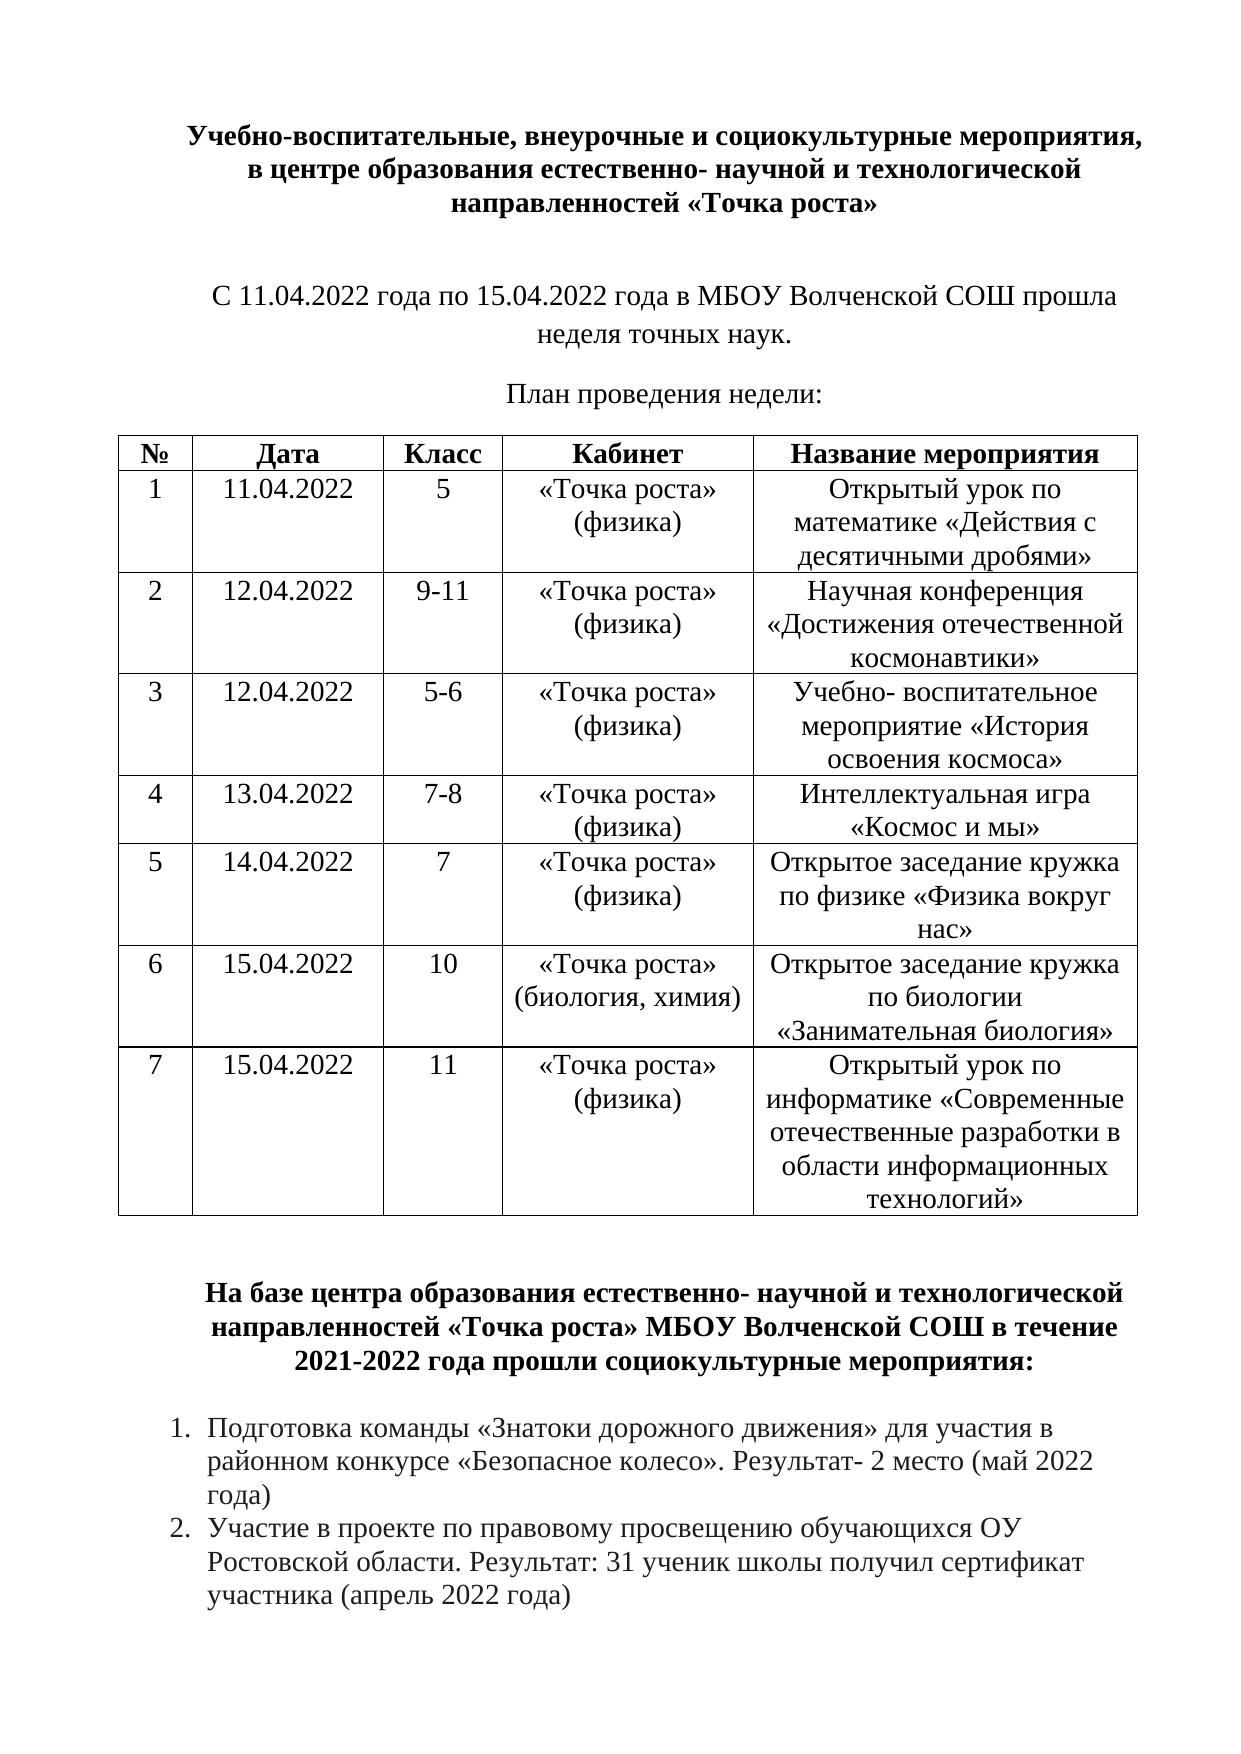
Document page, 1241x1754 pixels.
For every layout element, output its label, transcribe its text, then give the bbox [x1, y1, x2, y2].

table_cell Открытое заседание кружка по физике «Физика вокруг нас» [754, 844, 1137, 945]
text На базе центра образования естественно- научной и технологической направленностей «Точка роста» МБОУ Волченской СОШ в течение 2021-2022 года прошли социокультурные мероприятия: [177, 1276, 1152, 1376]
table_header Название мероприятия [754, 436, 1137, 470]
table_cell «Точка роста» (физика) [503, 573, 753, 673]
table_cell 5 [384, 471, 502, 572]
table_cell Учебно- воспитательное мероприятие «История освоения космоса» [754, 674, 1137, 775]
table_cell Открытое заседание кружка по биологии «Занимательная биология» [754, 946, 1137, 1046]
table_header Класс [384, 436, 502, 470]
table_cell 3 [119, 674, 192, 775]
table_cell 2 [119, 573, 192, 673]
table_cell 4 [119, 776, 192, 843]
table_cell «Точка роста» (физика) [503, 844, 753, 945]
table_header Кабинет [503, 436, 753, 470]
table_cell Научная конференция «Достижения отечественной космонавтики» [754, 573, 1137, 673]
table_cell «Точка роста» (биология, химия) [503, 946, 753, 1046]
table_cell 11 [384, 1048, 502, 1215]
table_cell 5-6 [384, 674, 502, 775]
table_cell 15.04.2022 [193, 1048, 383, 1215]
table_cell 12.04.2022 [193, 674, 383, 775]
table_cell 12.04.2022 [193, 573, 383, 673]
table_cell 11.04.2022 [193, 471, 383, 572]
table_header № [119, 436, 192, 470]
text С 11.04.2022 года по 15.04.2022 года в МБОУ Волченской СОШ прошла неделя точных наук. [177, 278, 1152, 350]
table_header Дата [193, 436, 383, 470]
table_cell 14.04.2022 [193, 844, 383, 945]
table_cell 10 [384, 946, 502, 1046]
list Подготовка команды «Знатоки дорожного движения» для участия в районном конкурсе «Безопасное колесо». Результат- 2 место (май 2022 года) [169, 1410, 1152, 1510]
table_cell 7-8 [384, 776, 502, 843]
text Учебно-воспитательные, внеурочные и социокультурные мероприятия, [177, 118, 1152, 152]
table_cell 13.04.2022 [193, 776, 383, 843]
table_cell 5 [119, 844, 192, 945]
table_cell «Точка роста» (физика) [503, 1048, 753, 1215]
table_cell «Точка роста» (физика) [503, 471, 753, 572]
table_cell Интеллектуальная игра «Космос и мы» [754, 776, 1137, 843]
table_cell «Точка роста» (физика) [503, 674, 753, 775]
table_cell Открытый урок по информатике «Современные отечественные разработки в области информационных технологий» [754, 1048, 1137, 1215]
table_cell 6 [119, 946, 192, 1046]
table_cell 1 [119, 471, 192, 572]
table_cell 7 [119, 1048, 192, 1215]
table_cell 9-11 [384, 573, 502, 673]
table_cell Открытый урок по математике «Действия с десятичными дробями» [754, 471, 1137, 572]
text План проведения недели: [177, 376, 1152, 409]
table_cell «Точка роста» (физика) [503, 776, 753, 843]
table_cell 15.04.2022 [193, 946, 383, 1046]
text в центре образования естественно- научной и технологической направленностей «Точка роста» [177, 152, 1152, 219]
list Участие в проекте по правовому просвещению обучающихся ОУ Ростовской области. Результат: 31 ученик школы получил сертификат участника (апрель 2022 года) [169, 1510, 1152, 1611]
table_cell 7 [384, 844, 502, 945]
